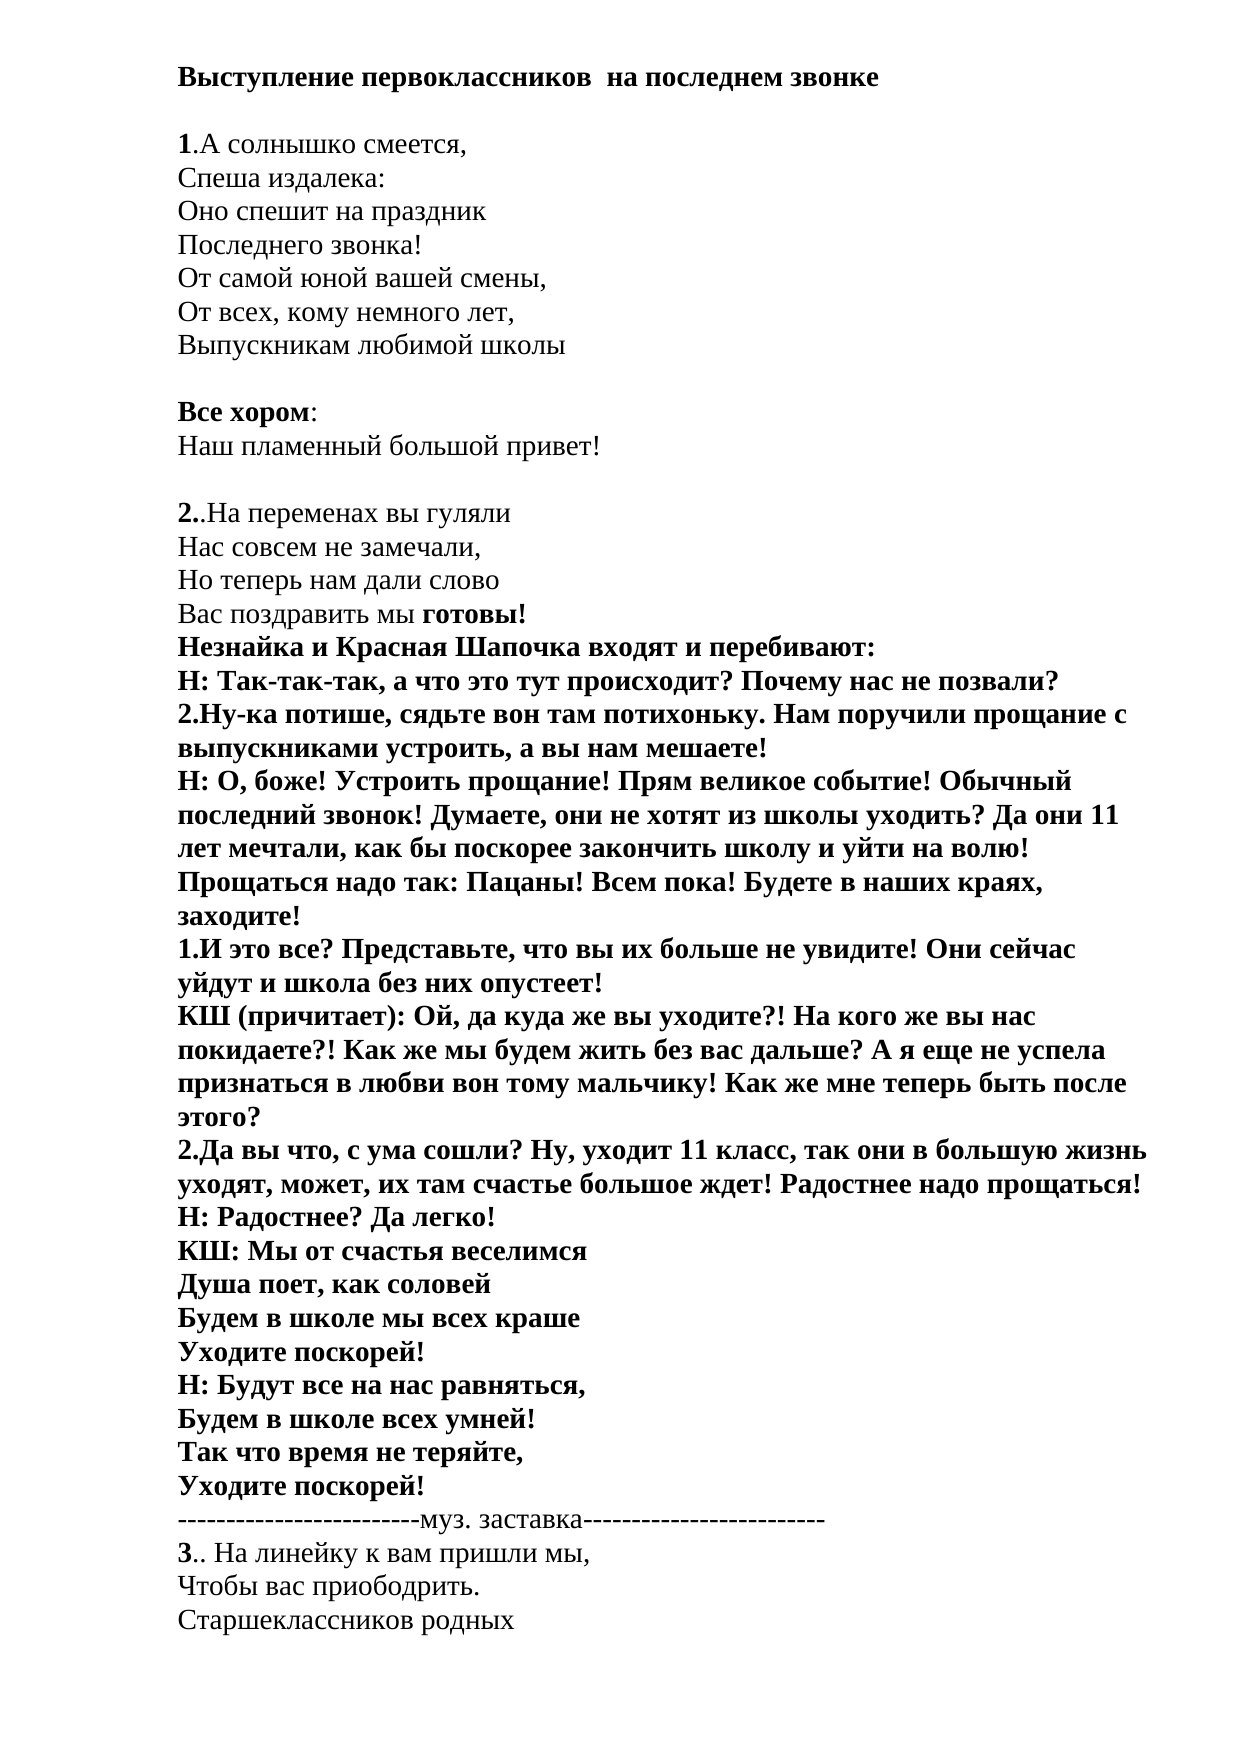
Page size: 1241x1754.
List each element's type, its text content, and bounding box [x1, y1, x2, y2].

text 2..На переменах вы гуляли [177, 495, 1152, 529]
text Н: О, боже! Устроить прощание! Прям великое событие! Обычный последний звонок! Думаете, они не хотят из школы уходить? Да они 11 лет мечтали, как бы поскорее закончить школу и уйти на волю! Прощаться надо так: Пацаны! Всем пока! Будете в наших краях, заходите! [177, 763, 1152, 931]
text Н: Будут все на нас равняться, [177, 1367, 1152, 1401]
text Незнайка и Красная Шапочка входят и перебивают: [177, 629, 1152, 663]
text Уходите поскорей! [177, 1468, 1152, 1501]
text От всех, кому немного лет, [177, 294, 1152, 327]
text Все хором: [177, 394, 1152, 428]
text Вас поздравить мы готовы! [177, 596, 1152, 629]
text От самой юной вашей смены, [177, 260, 1152, 294]
text 1.А солнышко смеется, [177, 126, 1152, 160]
text КШ (причитает): Ой, да куда же вы уходите?! На кого же вы нас покидаете?! Как же мы будем жить без вас дальше? А я еще не успела признаться в любви вон тому мальчику! Как же мне теперь быть после этого? [177, 998, 1152, 1132]
text 1.И это все? Представьте, что вы их больше не увидите! Они сейчас уйдут и школа без них опустеет! [177, 931, 1152, 998]
text Душа поет, как соловей [177, 1267, 1152, 1300]
text Спеша издалека: [177, 160, 1152, 193]
text Старшеклассников родных [177, 1602, 1152, 1636]
text Нас совсем не замечали, [177, 529, 1152, 562]
text Так что время не теряйте, [177, 1434, 1152, 1468]
text КШ: Мы от счастья веселимся [177, 1233, 1152, 1267]
text Будем в школе мы всех краше [177, 1300, 1152, 1334]
text -------------------------муз. заставка------------------------- [177, 1501, 1152, 1535]
text Оно спешит на праздник [177, 193, 1152, 227]
text Будем в школе всех умней! [177, 1401, 1152, 1434]
text Наш пламенный большой привет! [177, 428, 1152, 462]
text Но теперь нам дали слово [177, 562, 1152, 596]
text 2.Да вы что, с ума сошли? Ну, уходит 11 класс, так они в большую жизнь уходят, может, их там счастье большое ждет! Радостнее надо прощаться! [177, 1132, 1152, 1199]
text Последнего звонка! [177, 227, 1152, 260]
text Н: Радостнее? Да легко! [177, 1199, 1152, 1233]
text Уходите поскорей! [177, 1334, 1152, 1367]
text Чтобы вас приободрить. [177, 1568, 1152, 1602]
text 3.. На линейку к вам пришли мы, [177, 1535, 1152, 1568]
text Выпускникам любимой школы [177, 327, 1152, 361]
text 2.Ну-ка потише, сядьте вон там потихоньку. Нам поручили прощание с выпускниками устроить, а вы нам мешаете! [177, 696, 1152, 763]
text Н: Так-так-так, а что это тут происходит? Почему нас не позвали? [177, 663, 1152, 696]
text Выступление первоклассников на последнем звонке [177, 59, 1152, 93]
